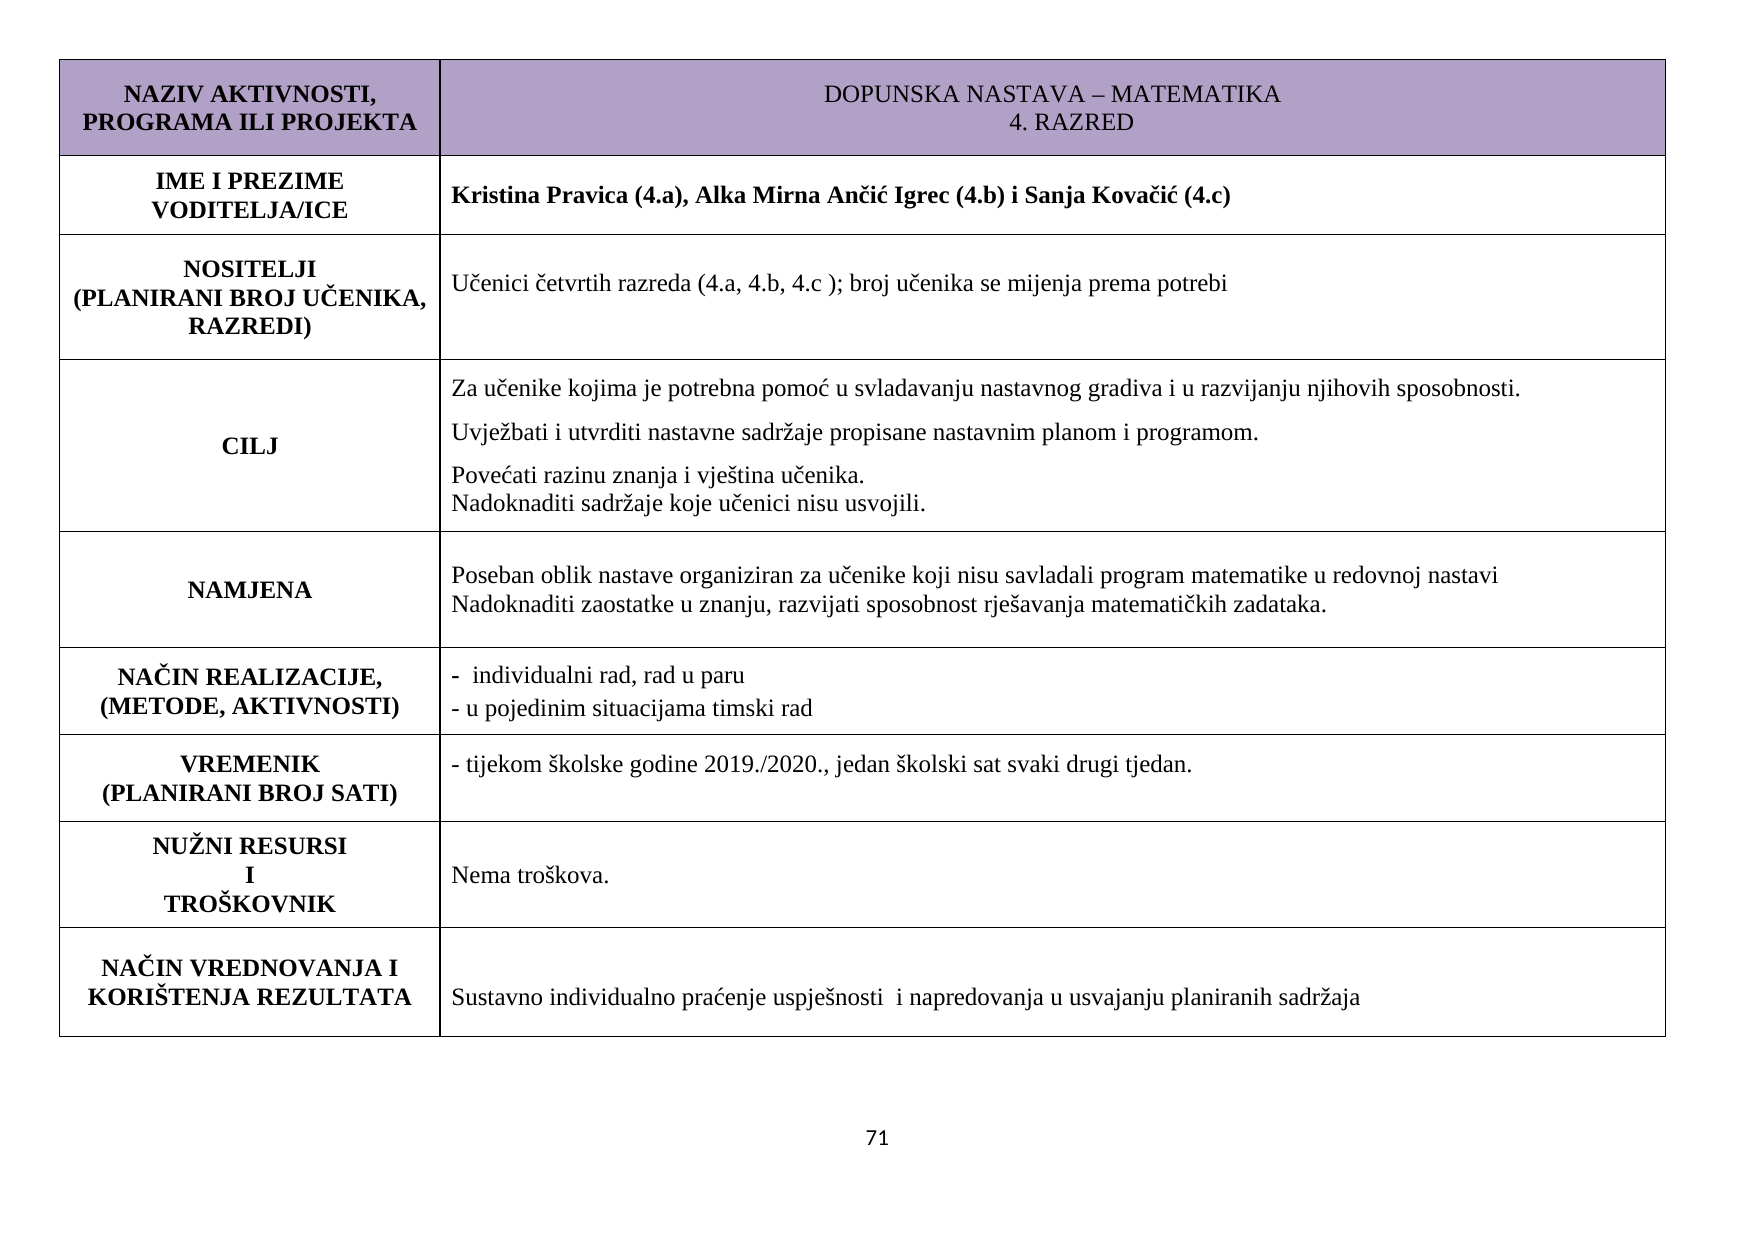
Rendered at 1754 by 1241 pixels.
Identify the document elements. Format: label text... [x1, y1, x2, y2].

table_cell IME I PREZIME VODITELJA/ICE [60, 156, 439, 234]
table_cell Za učenike kojima je potrebna pomoć u svladavanju nastavnog gradiva i u razvijanju njihovih sposobnosti. Uvježbati i utvrditi nastavne sadržaje propisane nastavnim planom i programom. Povećati razinu znanja i vještina učenika. Nadoknaditi sadržaje koje učenici nisu usvojili. [441, 360, 1665, 531]
table_cell - individualni rad, rad u paru - u pojedinim situacijama timski rad [441, 648, 1665, 734]
table_header DOPUNSKA NASTAVA – MATEMATIKA 4. RAZRED [441, 60, 1665, 155]
table_cell NOSITELJI (PLANIRANI BROJ UČENIKA, RAZREDI) [60, 235, 439, 359]
table_cell NAČIN VREDNOVANJA I KORIŠTENJA REZULTATA [60, 928, 439, 1036]
table_cell VREMENIK (PLANIRANI BROJ SATI) [60, 735, 439, 821]
table_cell Poseban oblik nastave organiziran za učenike koji nisu savladali program matematike u redovnoj nastavi Nadoknaditi zaostatke u znanju, razvijati sposobnost rješavanja matematičkih zadataka. [441, 532, 1665, 647]
table_cell NAČIN REALIZACIJE, (METODE, AKTIVNOSTI) [60, 648, 439, 734]
table_header NAZIV AKTIVNOSTI, PROGRAMA ILI PROJEKTA [60, 60, 439, 155]
table_cell Učenici četvrtih razreda (4.a, 4.b, 4.c ); broj učenika se mijenja prema potrebi [441, 235, 1665, 359]
table_cell NAMJENA [60, 532, 439, 647]
table_cell CILJ [60, 360, 439, 531]
table_cell - tijekom školske godine 2019./2020., jedan školski sat svaki drugi tjedan. [441, 735, 1665, 821]
table_cell NUŽNI RESURSI I TROŠKOVNIK [60, 822, 439, 927]
table_cell Sustavno individualno praćenje uspješnosti i napredovanja u usvajanju planiranih sadržaja [441, 928, 1665, 1036]
table_cell Kristina Pravica (4.a), Alka Mirna Ančić Igrec (4.b) i Sanja Kovačić (4.c) [441, 156, 1665, 234]
table_cell Nema troškova. [441, 822, 1665, 927]
